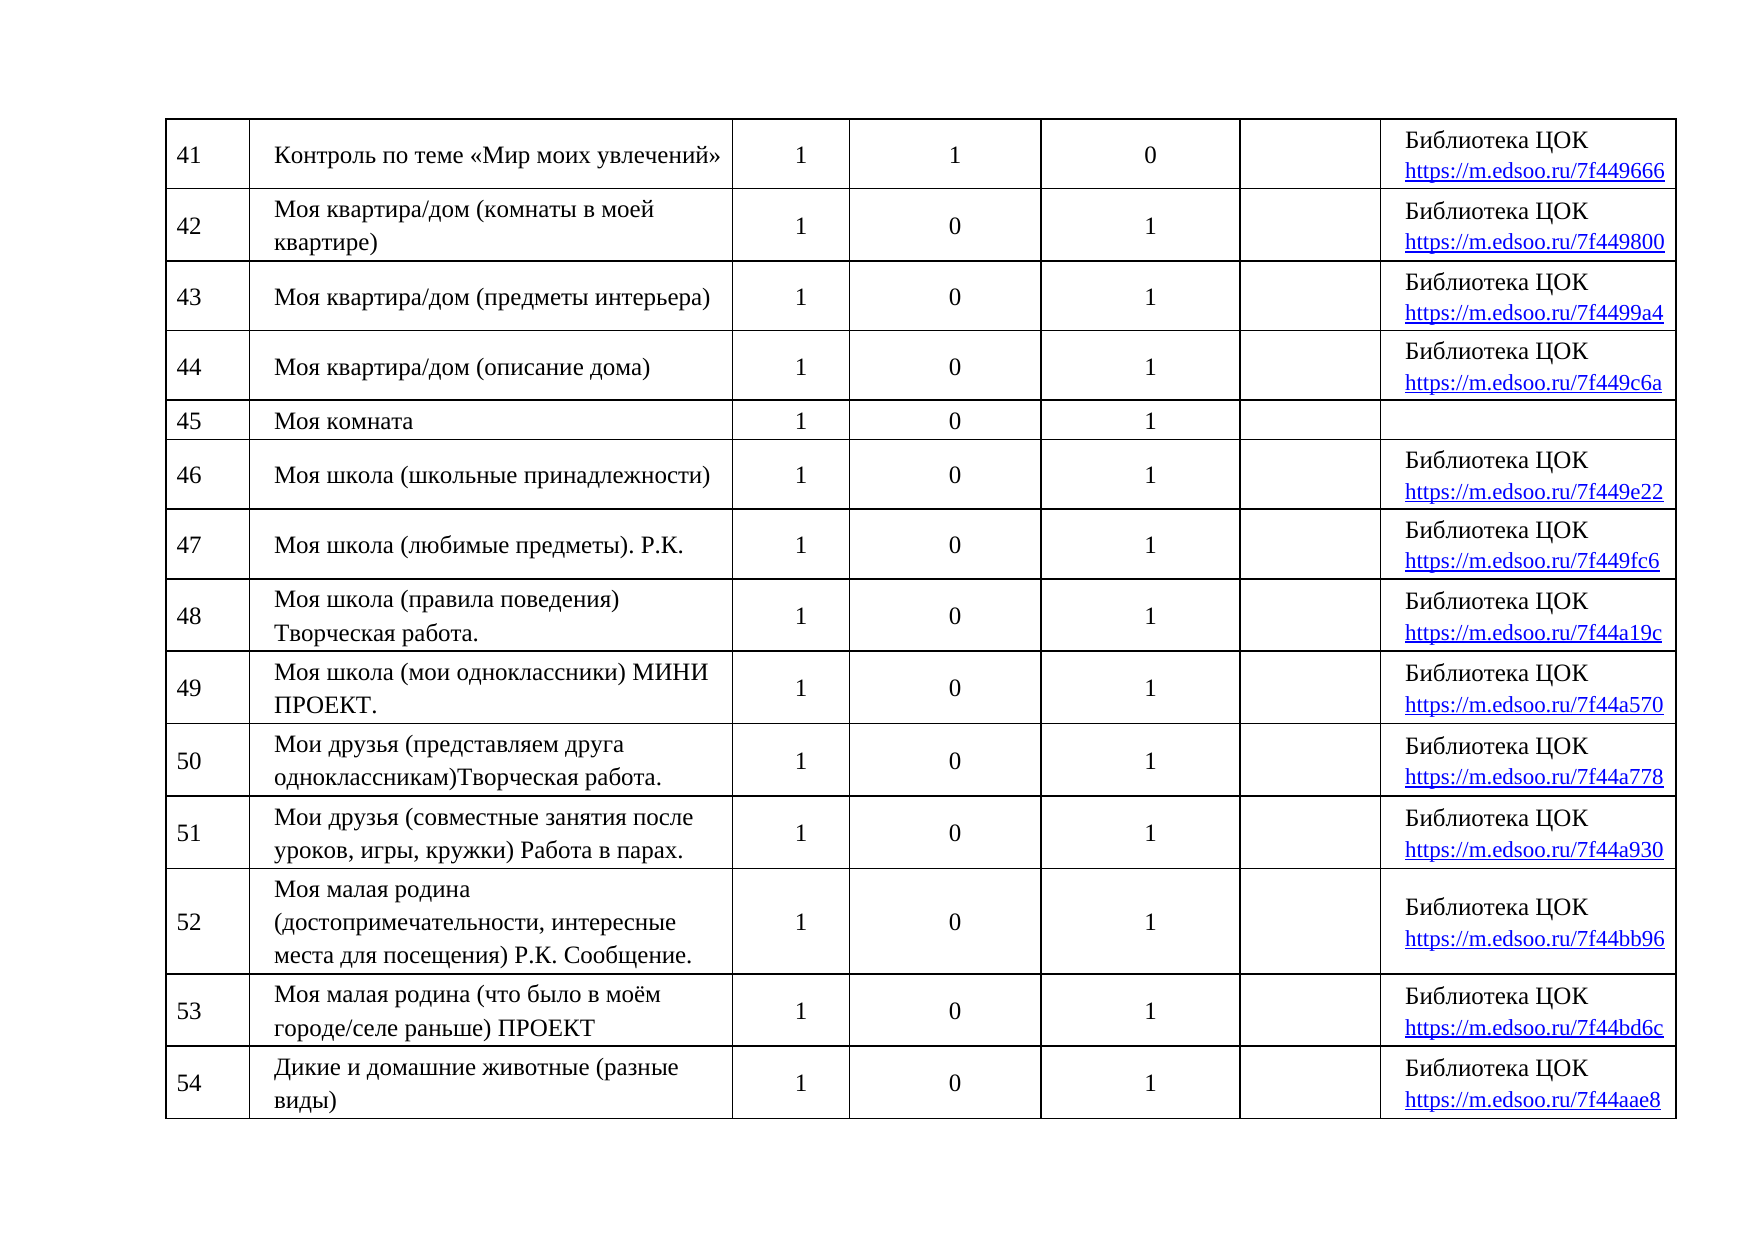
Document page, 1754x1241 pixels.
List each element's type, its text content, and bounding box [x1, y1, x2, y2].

table_cell 51 [167, 797, 249, 867]
table_cell 44 [167, 331, 249, 399]
table_cell Мои друзья (представляем друга одноклассникам)Творческая работа. [250, 724, 732, 795]
table_cell 0 [850, 797, 1040, 867]
table_cell [1241, 120, 1380, 188]
table_cell 49 [167, 652, 249, 723]
table_cell 1 [733, 869, 849, 973]
table_cell 50 [167, 724, 249, 795]
table_cell 1 [733, 1047, 849, 1118]
table_cell Библиотека ЦОК https://m.edsoo.ru/7f44bd6c [1381, 975, 1675, 1045]
table_cell Библиотека ЦОК https://m.edsoo.ru/7f44a778 [1381, 724, 1675, 795]
table_cell 0 [850, 1047, 1040, 1118]
table_cell Моя квартира/дом (описание дома) [250, 331, 732, 399]
table_cell Библиотека ЦОК https://m.edsoo.ru/7f4499a4 [1381, 262, 1675, 330]
table_cell Моя школа (любимые предметы). Р.К. [250, 510, 732, 578]
table_cell 1 [1042, 440, 1239, 508]
table_cell 0 [850, 869, 1040, 973]
table_cell 0 [850, 401, 1040, 439]
table_cell 48 [167, 580, 249, 650]
table_cell 1 [1042, 797, 1239, 867]
table_cell Мои друзья (совместные занятия после уроков, игры, кружки) Работа в парах. [250, 797, 732, 867]
table_cell [1241, 189, 1380, 260]
table_cell 1 [1042, 869, 1239, 973]
table_cell Библиотека ЦОК https://m.edsoo.ru/7f449fc6 [1381, 510, 1675, 578]
table_cell Моя школа (школьные принадлежности) [250, 440, 732, 508]
table_cell 1 [1042, 975, 1239, 1045]
table_cell 1 [733, 510, 849, 578]
table_cell 54 [167, 1047, 249, 1118]
table_cell [1241, 440, 1380, 508]
table_cell Моя малая родина (достопримечательности, интересные места для посещения) Р.К. Сообщение. [250, 869, 732, 973]
table_cell 0 [850, 652, 1040, 723]
table_cell Контроль по теме «Мир моих увлечений» [250, 120, 732, 188]
table_cell 45 [167, 401, 249, 439]
table_cell 47 [167, 510, 249, 578]
table_cell 1 [733, 797, 849, 867]
table_cell [1241, 869, 1380, 973]
table_cell Моя квартира/дом (комнаты в моей квартире) [250, 189, 732, 260]
table_cell 1 [1042, 652, 1239, 723]
table_cell Библиотека ЦОК https://m.edsoo.ru/7f449800 [1381, 189, 1675, 260]
table_cell 1 [1042, 724, 1239, 795]
table_cell 1 [733, 401, 849, 439]
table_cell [1381, 120, 1675, 188]
table_cell Библиотека ЦОК https://m.edsoo.ru/7f449e22 [1381, 440, 1675, 508]
table_cell Дикие и домашние животные (разные виды) [250, 1047, 732, 1118]
table_cell 0 [850, 331, 1040, 399]
table_cell Библиотека ЦОК https://m.edsoo.ru/7f44a930 [1381, 797, 1675, 867]
table_cell 1 [733, 120, 849, 188]
table_cell 52 [167, 869, 249, 973]
table_cell 46 [167, 440, 249, 508]
table_cell 1 [850, 120, 1040, 188]
table_cell [1241, 1047, 1380, 1118]
table_cell 1 [1042, 331, 1239, 399]
table_cell Моя квартира/дом (предметы интерьера) [250, 262, 732, 330]
table_cell 1 [1042, 510, 1239, 578]
table_cell Библиотека ЦОК https://m.edsoo.ru/7f44aae8 [1381, 1047, 1675, 1118]
table_cell 1 [1042, 262, 1239, 330]
table_cell 1 [1042, 580, 1239, 650]
table_cell 53 [167, 975, 249, 1045]
table_cell 1 [733, 440, 849, 508]
table_cell [1241, 975, 1380, 1045]
table_cell [1241, 797, 1380, 867]
table_cell 0 [850, 510, 1040, 578]
table_cell 0 [1042, 120, 1239, 188]
table_cell Библиотека ЦОК https://m.edsoo.ru/7f44a570 [1381, 652, 1675, 723]
table_cell Моя школа (правила поведения) Творческая работа. [250, 580, 732, 650]
table_cell 1 [733, 331, 849, 399]
table_cell Моя школа (мои одноклассники) МИНИ ПРОЕКТ. [250, 652, 732, 723]
table_cell [1241, 510, 1380, 578]
table_cell 1 [733, 724, 849, 795]
table_cell Библиотека ЦОК https://m.edsoo.ru/7f44bb96 [1381, 869, 1675, 973]
table_cell 1 [733, 580, 849, 650]
table_cell 1 [1042, 1047, 1239, 1118]
table_cell [1241, 652, 1380, 723]
table_cell 42 [167, 189, 249, 260]
table_cell 43 [167, 262, 249, 330]
table_cell Библиотека ЦОК https://m.edsoo.ru/7f44a19c [1381, 580, 1675, 650]
table_cell 1 [733, 975, 849, 1045]
table_cell Библиотека ЦОК https://m.edsoo.ru/7f449c6a [1381, 331, 1675, 399]
table_cell [1241, 580, 1380, 650]
table_cell 1 [733, 262, 849, 330]
table_cell [1241, 262, 1380, 330]
table_cell [1241, 401, 1380, 439]
table_cell 41 [167, 120, 249, 188]
table_cell 0 [850, 262, 1040, 330]
table_cell 1 [733, 652, 849, 723]
table_cell 0 [850, 189, 1040, 260]
table_cell 0 [850, 580, 1040, 650]
table_cell 0 [850, 975, 1040, 1045]
table_cell Моя малая родина (что было в моём городе/селе раньше) ПРОЕКТ [250, 975, 732, 1045]
table_cell 1 [1042, 189, 1239, 260]
table_cell Моя комната [250, 401, 732, 439]
table_cell 0 [850, 724, 1040, 795]
table_cell 1 [1042, 401, 1239, 439]
table_cell [1381, 401, 1675, 439]
table_cell [1241, 724, 1380, 795]
table_cell 0 [850, 440, 1040, 508]
table_cell 1 [733, 189, 849, 260]
table_cell [1241, 331, 1380, 399]
